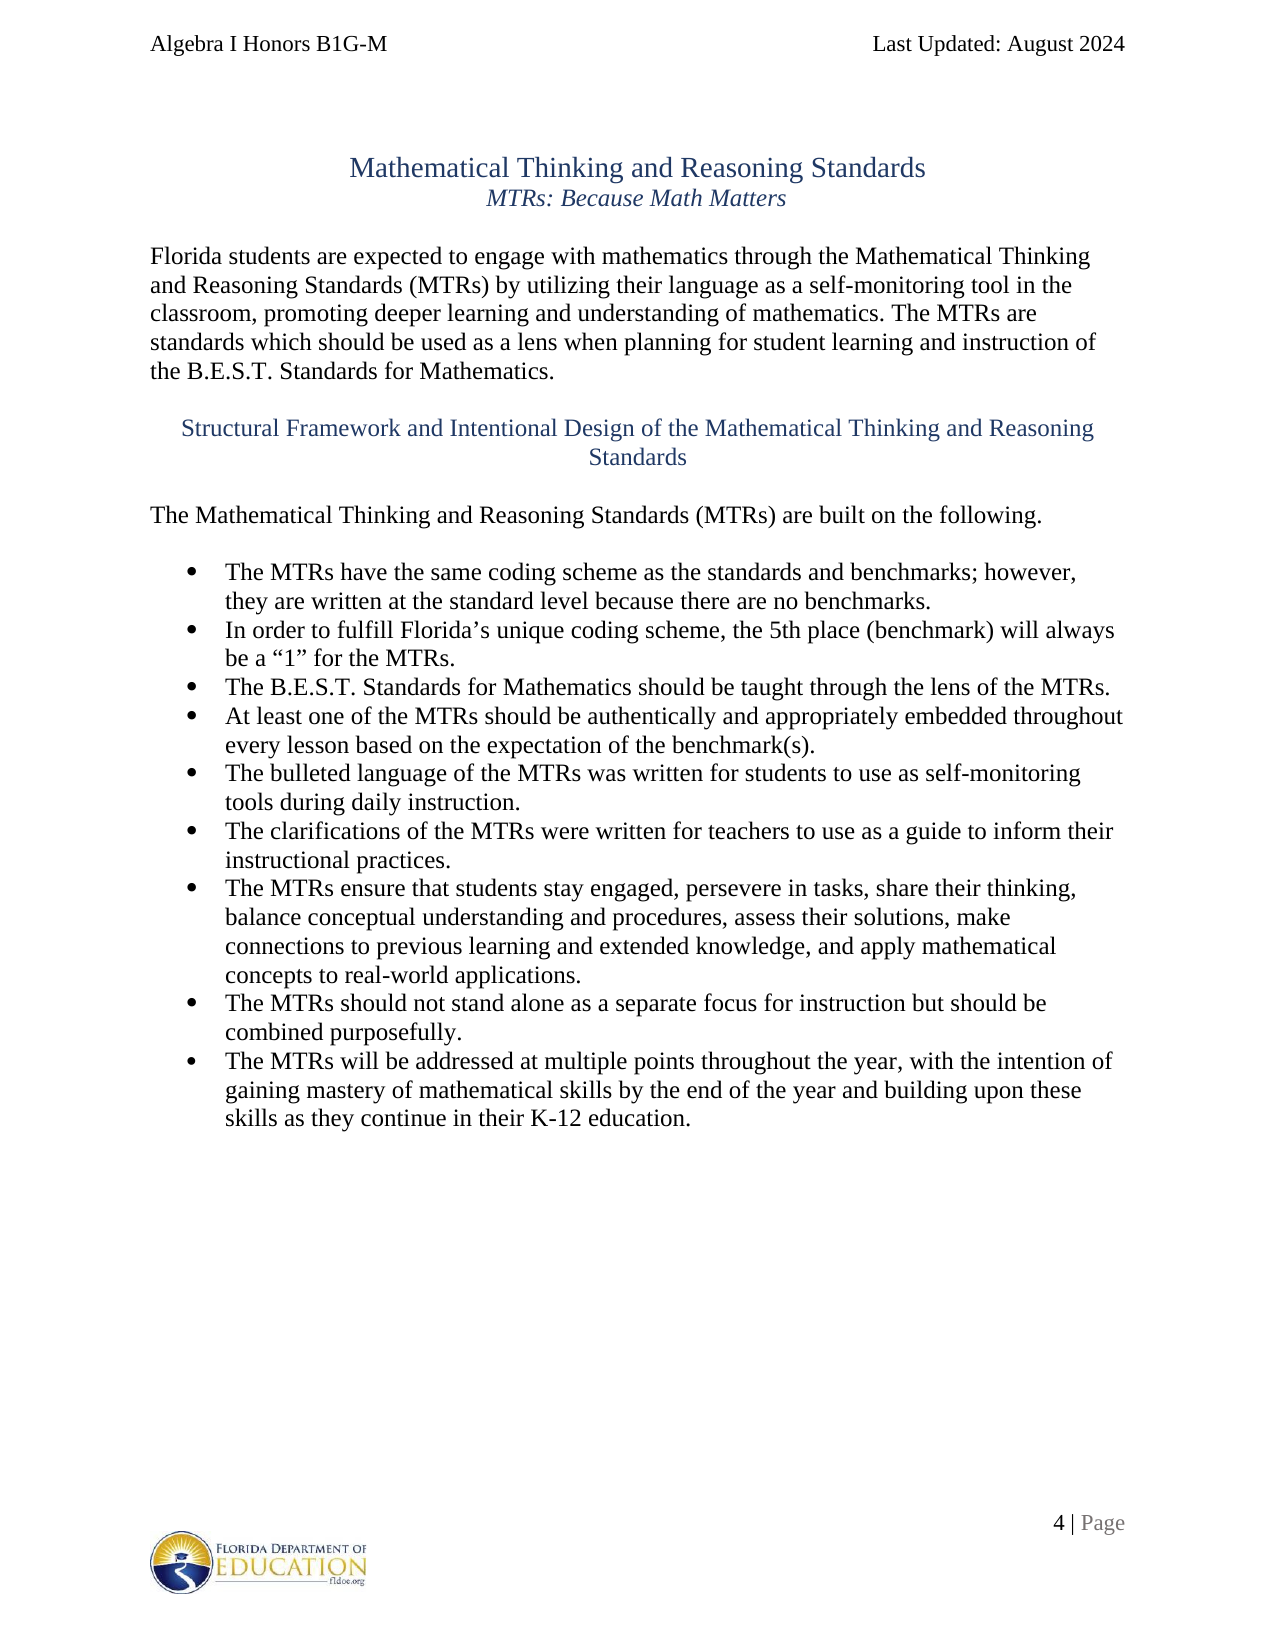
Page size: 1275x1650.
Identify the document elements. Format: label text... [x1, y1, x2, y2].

picture [150, 1531, 367, 1594]
list The MTRs have the same coding scheme as the standards and benchmarks; however, they are written at the standard level because there are no benchmarks. [187, 557, 1125, 615]
list The bulleted language of the MTRs was written for students to use as self-monitoring tools during daily instruction. [187, 758, 1125, 816]
list In order to fulfill Florida’s unique coding scheme, the 5th place (benchmark) will always be a “1” for the MTRs. [187, 615, 1125, 672]
subtitle Structural Framework and Intentional Design of the Mathematical Thinking and Reasoning Standards [150, 413, 1125, 471]
text Florida students are expected to engage with mathematics through the Mathematical Thinking and Reasoning Standards (MTRs) by utilizing their language as a self-monitoring tool in the classroom, promoting deeper learning and understanding of mathematics. The MTRs are standards which should be used as a lens when planning for student learning and instruction of the B.E.S.T. Standards for Mathematics. [150, 241, 1125, 385]
list The MTRs should not stand alone as a separate focus for instruction but should be combined purposefully. [187, 988, 1125, 1046]
list The B.E.S.T. Standards for Mathematics should be taught through the lens of the MTRs. [187, 672, 1125, 701]
subtitle Mathematical Thinking and Reasoning Standards [150, 150, 1125, 183]
list The clarifications of the MTRs were written for teachers to use as a guide to inform their instructional practices. [187, 816, 1125, 873]
list At least one of the MTRs should be authentically and appropriately embedded throughout every lesson based on the expectation of the benchmark(s). [187, 701, 1125, 758]
list The MTRs ensure that students stay engaged, persevere in tasks, share their thinking, balance conceptual understanding and procedures, assess their solutions, make connections to previous learning and extended knowledge, and apply mathematical concepts to real-world applications. [187, 873, 1125, 988]
subtitle MTRs: Because Math Matters [150, 183, 1125, 212]
text The Mathematical Thinking and Reasoning Standards (MTRs) are built on the following. [150, 500, 1125, 528]
list The MTRs will be addressed at multiple points throughout the year, with the intention of gaining mastery of mathematical skills by the end of the year and building upon these skills as they continue in their K-12 education. [187, 1046, 1125, 1132]
